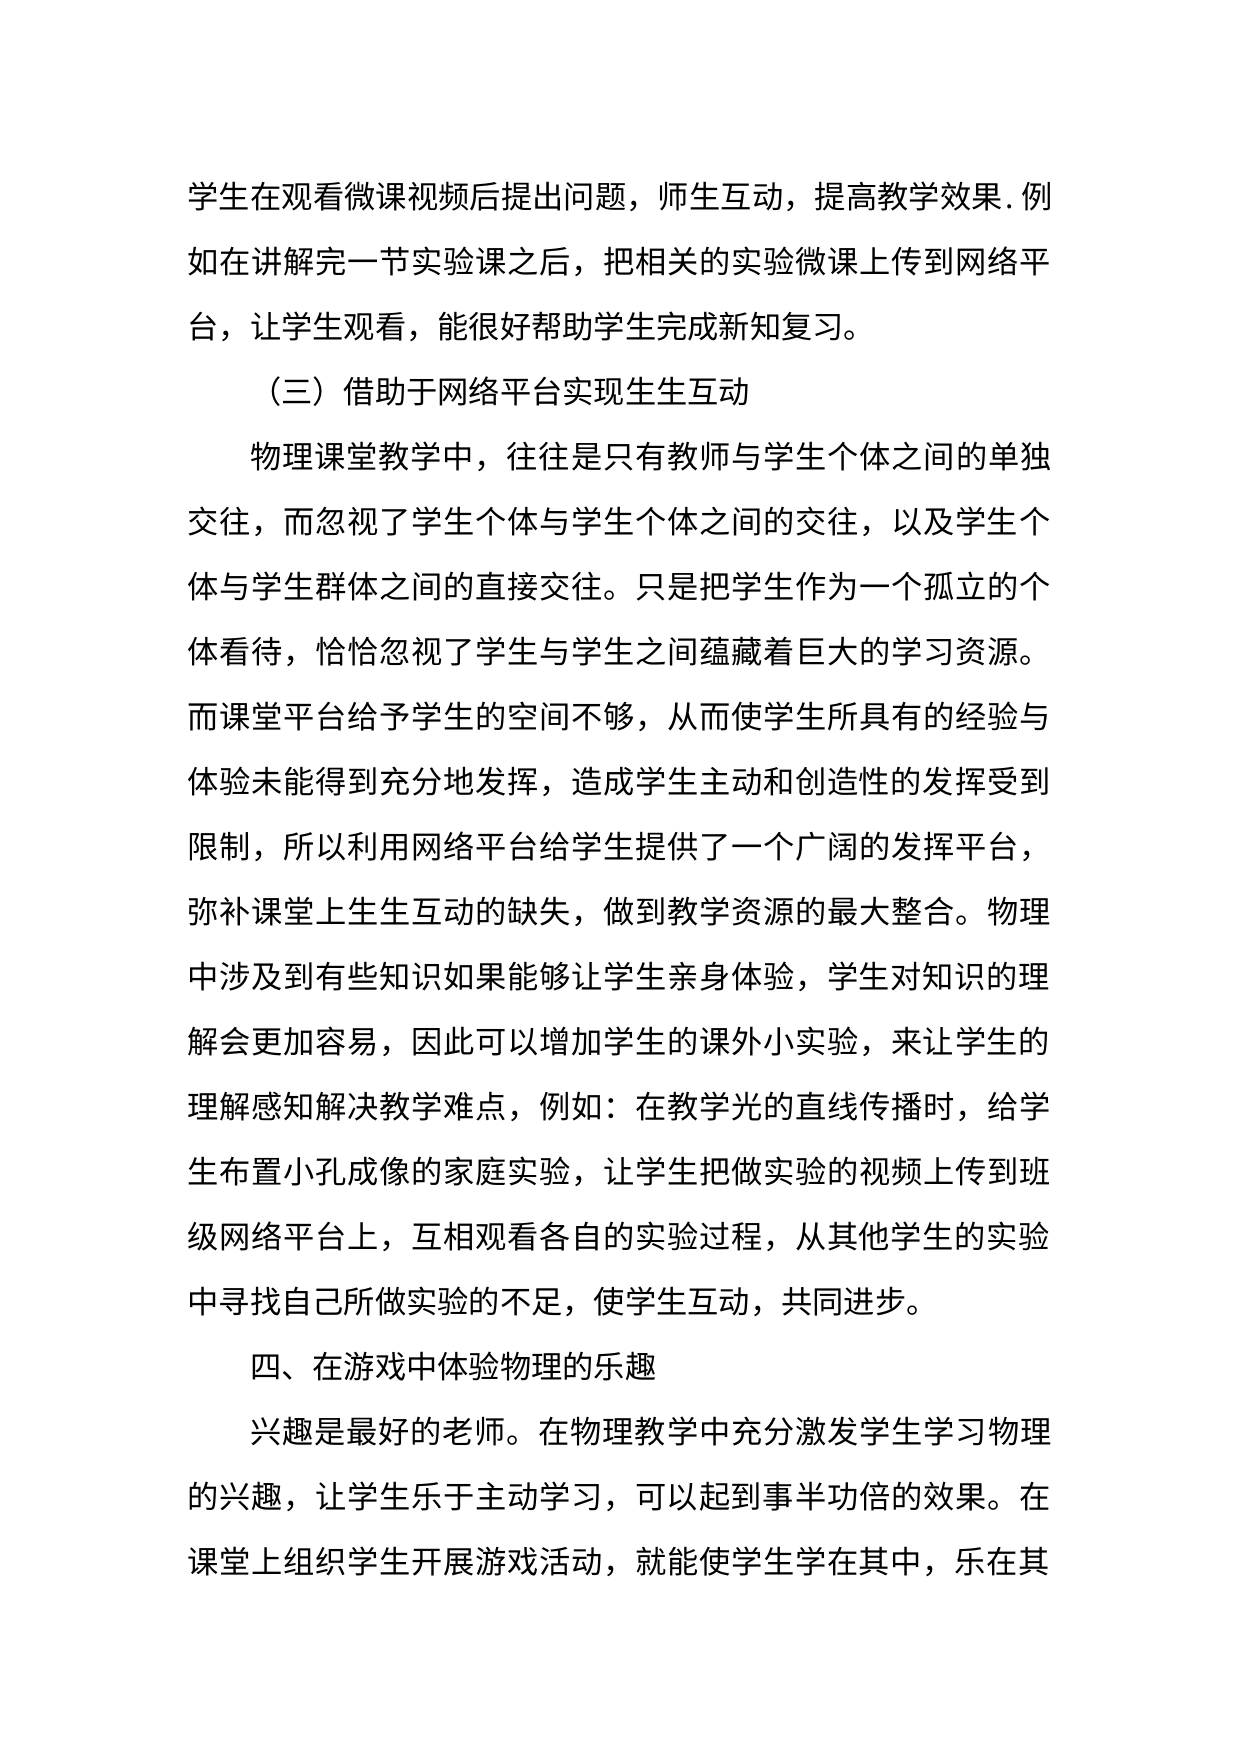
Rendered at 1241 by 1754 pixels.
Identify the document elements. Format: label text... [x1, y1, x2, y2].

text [187, 1397, 1053, 1592]
text 物理课堂教学中，往往是只有教师与学生个体之间的单独交往，而忽视了学生个体与学生个体之间的交往，以及学生个体与学生群体之间的直接交往。只是把学生作为一个孤立的个体看待，恰恰忽视了学生与学生之间蕴藏着巨大的学习资源。而课堂平台给予学生的空间不够，从而使学生所具有的经验与体验未能得到充分地发挥，造成学生主动和创造性的发挥受到限制，所以利用网络平台给学生提供了一个广阔的发挥平台，弥补课堂上生生互动的缺失，做到教学资源的最大整合。物理中涉及到有些知识如果能够让学生亲身体验，学生对知识的理解会更加容易，因此可以增加学生的课外小实验，来让学生的理解感知解决教学难点，例如：在教学光的直线传播时，给学生布置小孔成像的家庭实验，让学生把做实验的视频上传到班级网络平台上，互相观看各自的实验过程，从其他学生的实验中寻找自己所做实验的不足，使学生互动，共同进步。 [187, 422, 1053, 1332]
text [187, 162, 1053, 357]
text 四、在游戏中体验物理的乐趣 [187, 1332, 1053, 1397]
text （三）借助于网络平台实现生生互动 [187, 357, 1053, 422]
